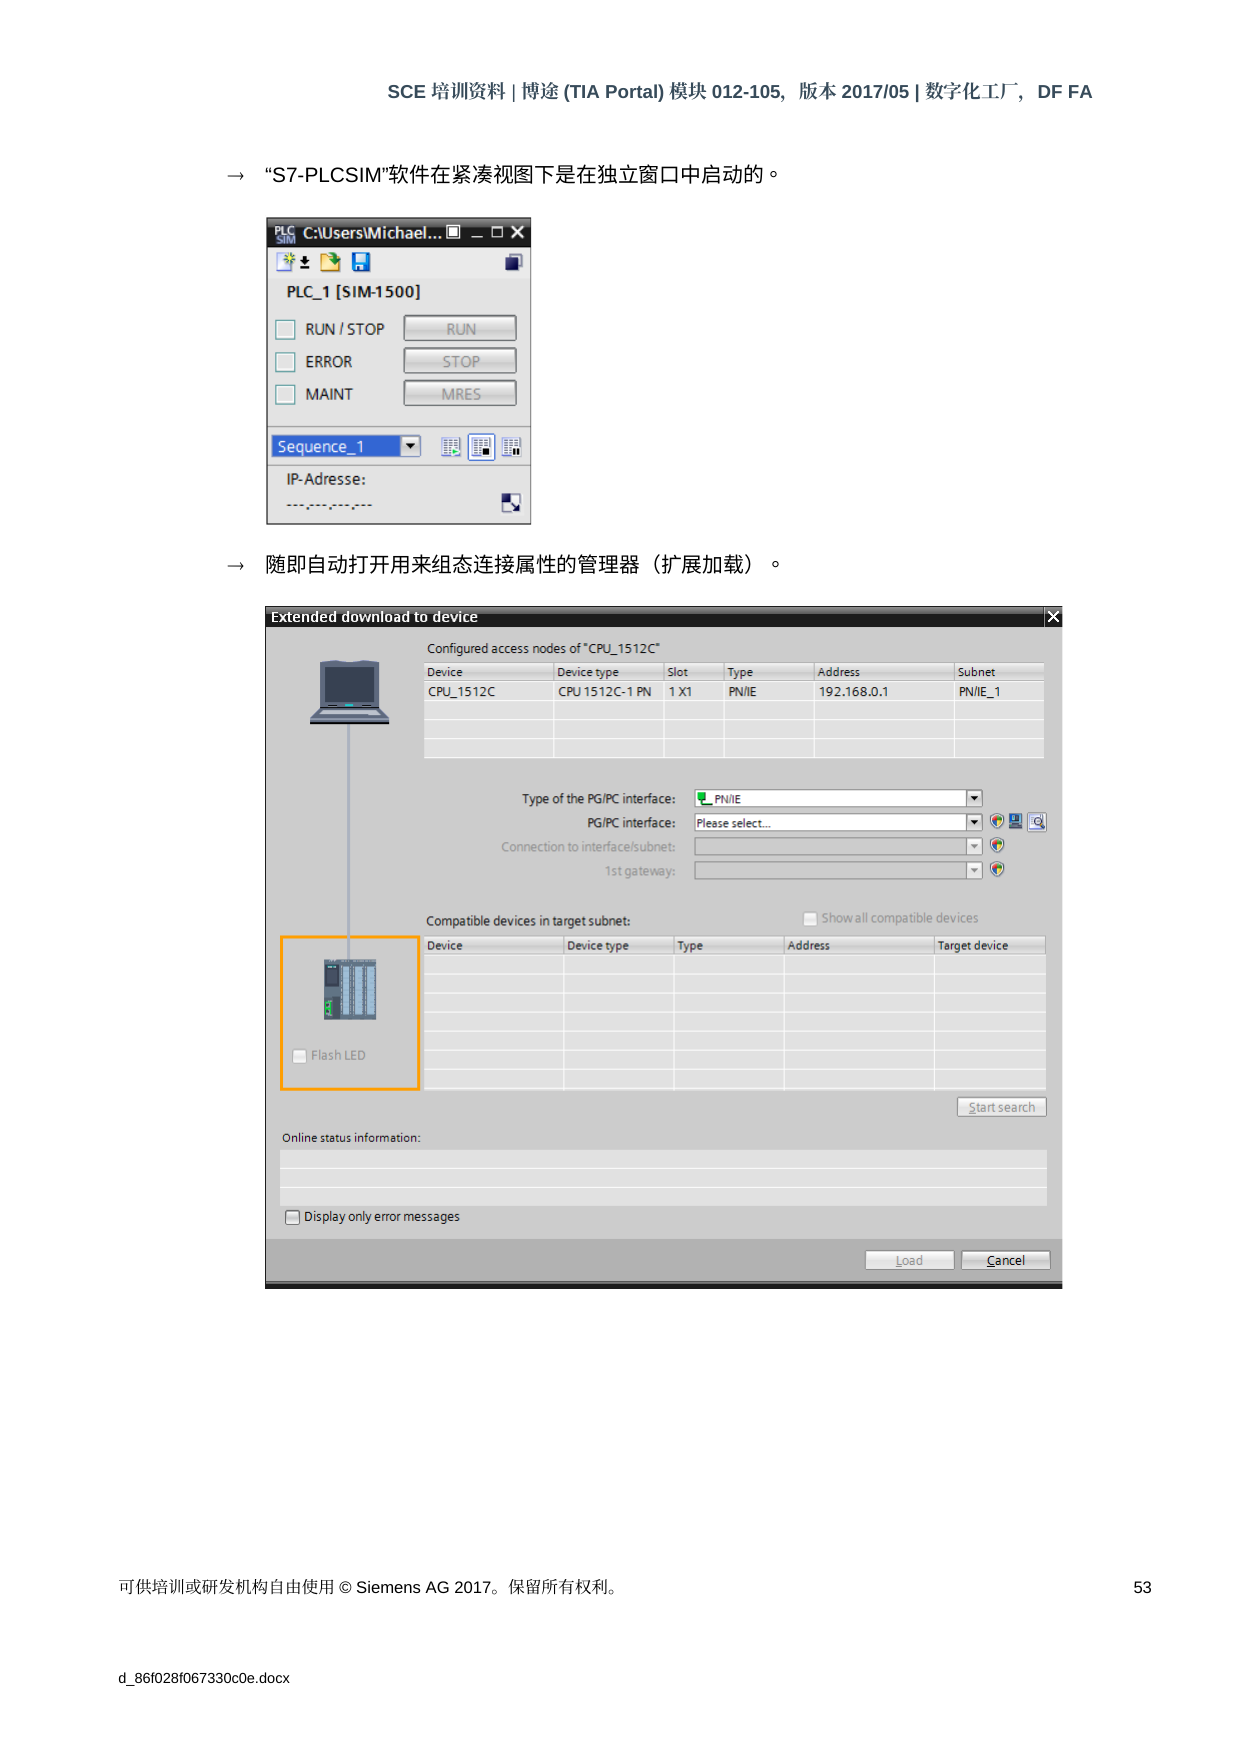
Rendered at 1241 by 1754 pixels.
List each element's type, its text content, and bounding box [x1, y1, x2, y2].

text “S7-PLCSIM”软件在紧凑视图下是在独立窗口中启动的。 [227, 160, 1092, 189]
picture [265, 215, 532, 526]
text 随即自动打开用来组态连接属性的管理器（扩展加载）。 [227, 551, 1092, 579]
picture [265, 605, 1063, 1289]
